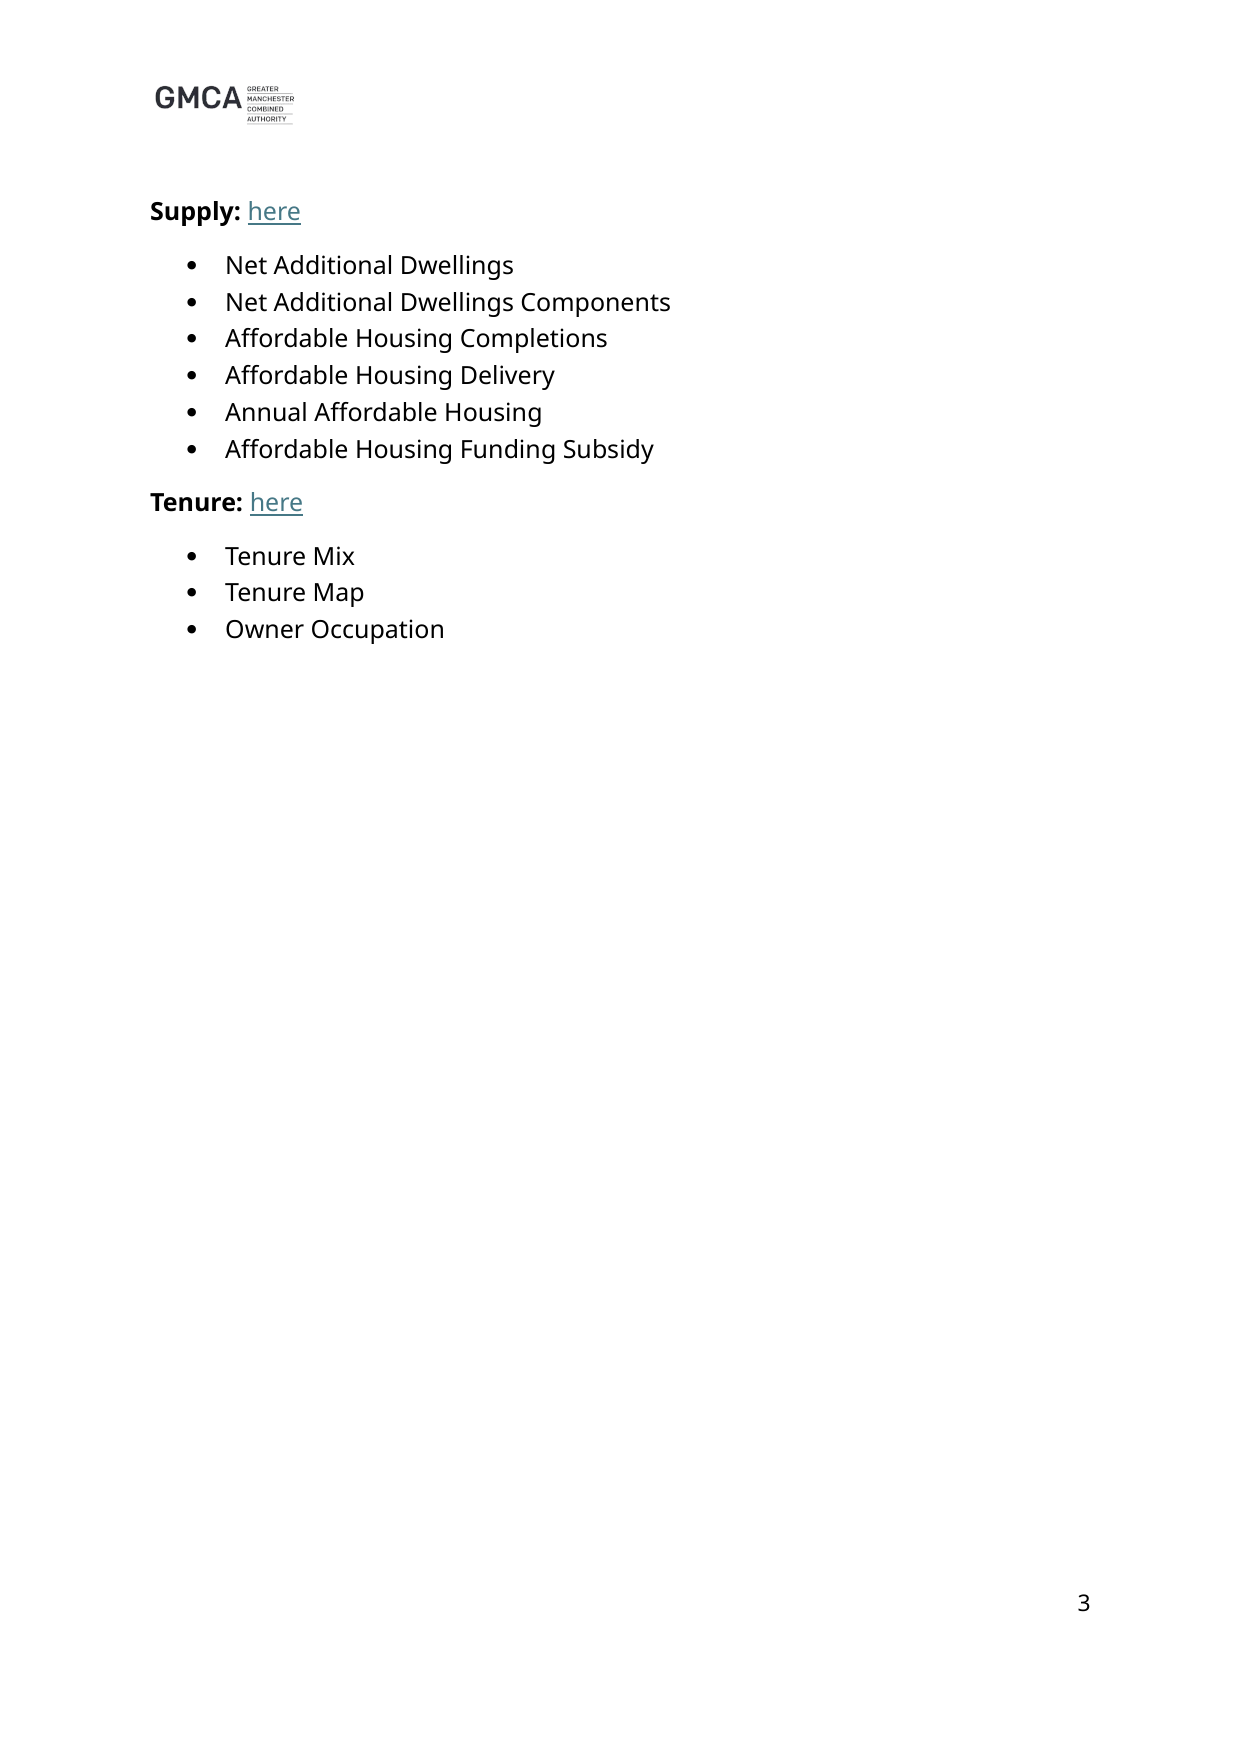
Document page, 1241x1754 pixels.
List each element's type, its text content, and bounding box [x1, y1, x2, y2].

list Tenure Mix [187, 538, 1090, 572]
text Tenure: here [150, 485, 1090, 519]
list Annual Affordable Housing [187, 394, 1090, 429]
text Supply: here [150, 194, 1090, 228]
picture [150, 73, 299, 132]
list Affordable Housing Completions [187, 321, 1090, 355]
list Affordable Housing Funding Subsidy [187, 431, 1090, 465]
list Net Additional Dwellings [187, 247, 1090, 282]
list Affordable Housing Delivery [187, 358, 1090, 392]
list Net Additional Dwellings Components [187, 284, 1090, 318]
list Owner Occupation [187, 612, 1090, 646]
list Tenure Map [187, 575, 1090, 609]
